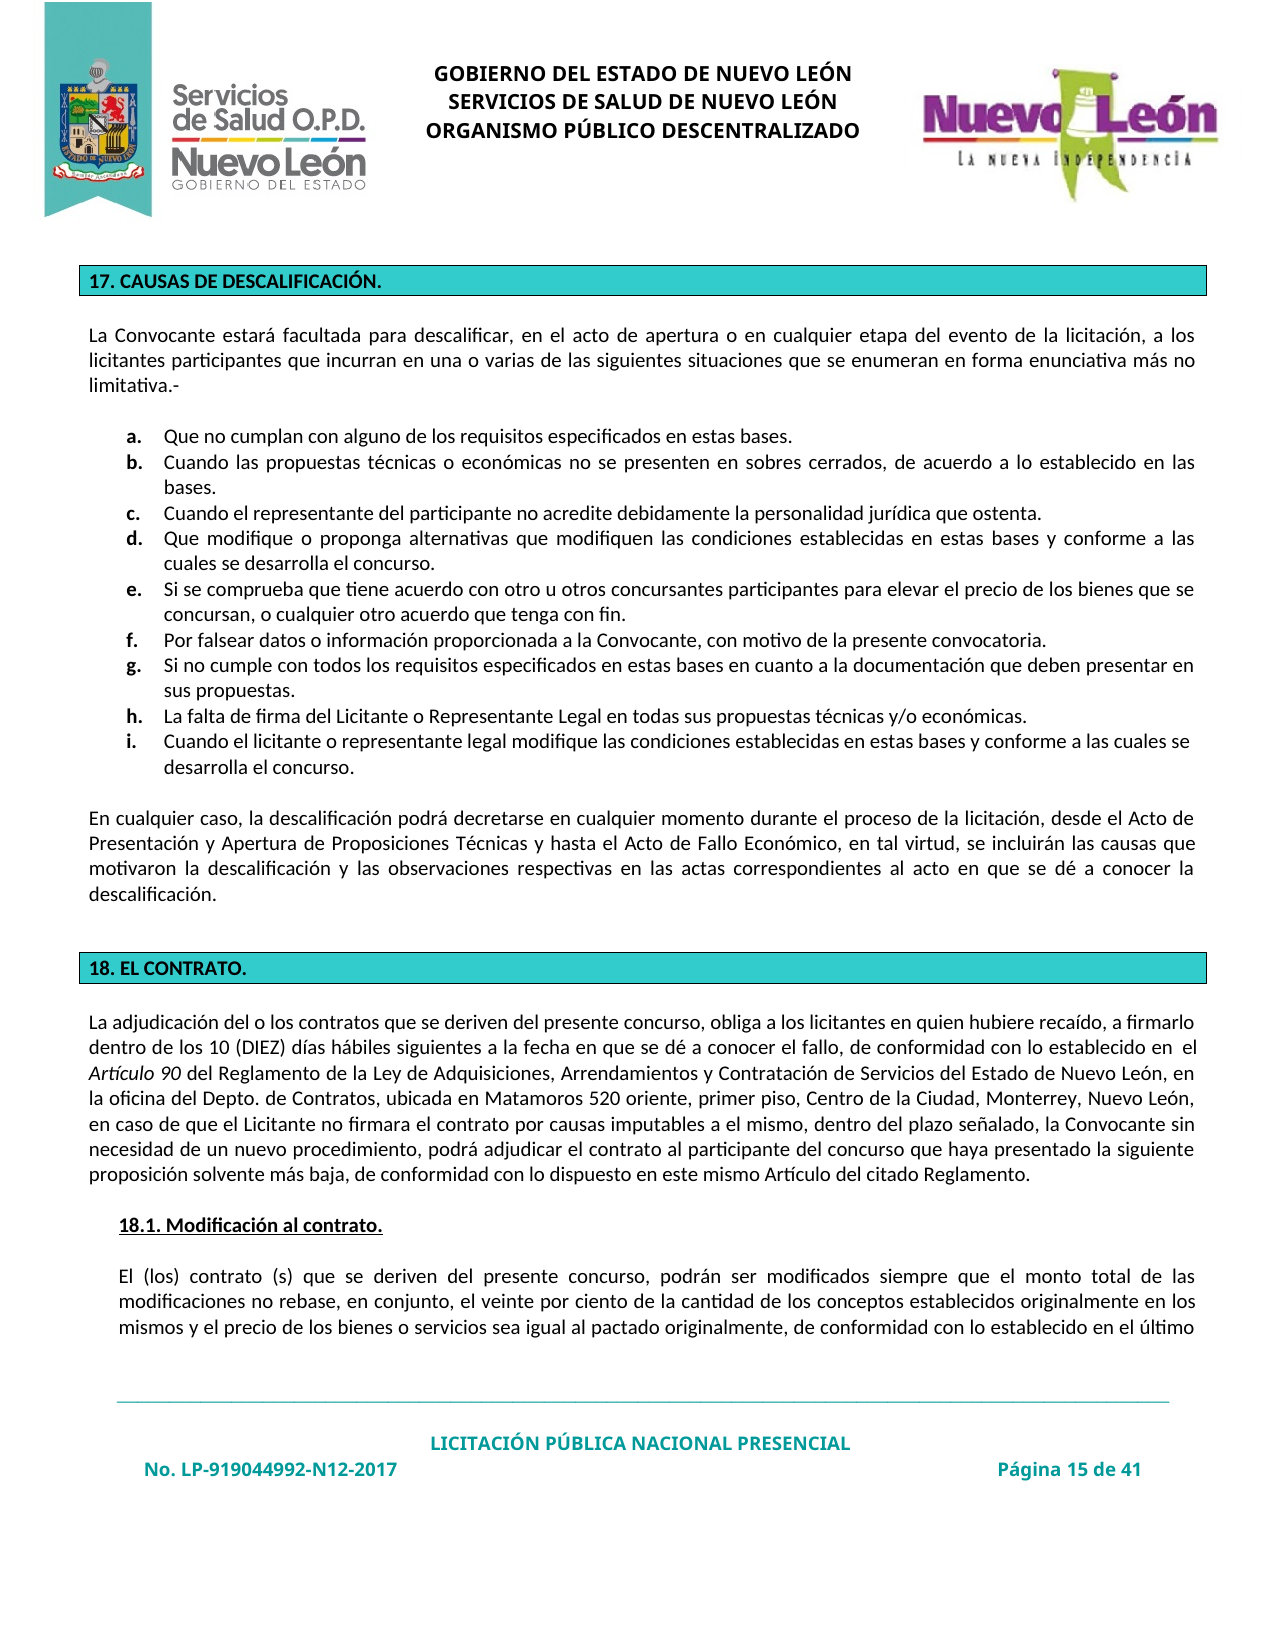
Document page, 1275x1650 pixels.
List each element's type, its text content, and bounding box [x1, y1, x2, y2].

list Cuando las propuestas técnicas o económicas no se presenten en sobres cerrados, de acuerdo a lo establecido en las bases. [126, 449, 1197, 500]
text En cualquier caso, la descalificación podrá decretarse en cualquier momento durante el proceso de la licitación, desde el Acto de Presentación y Apertura de Proposiciones Técnicas y hasta el Acto de Fallo Económico, en tal virtud, se incluirán las causas que motivaron la descalificación y las observaciones respectivas en las actas correspondientes al acto en que se dé a conocer la descalificación. [89, 805, 1197, 906]
picture [15, 2, 1249, 229]
text 18.1. Modificación al contrato. [118, 1212, 1197, 1238]
list Por falsear datos o información proporcionada a la Convocante, con motivo de la presente convocatoria. [126, 627, 1197, 652]
text La Convocante estará facultada para descalificar, en el acto de apertura o en cualquier etapa del evento de la licitación, a los licitantes participantes que incurran en una o varias de las siguientes situaciones que se enumeran en forma enunciativa más no limitativa.- [89, 322, 1197, 398]
list Cuando el licitante o representante legal modifique las condiciones establecidas en estas bases y conforme a las cuales se desarrolla el concurso. [126, 728, 1192, 779]
list Que modifique o proponga alternativas que modifiquen las condiciones establecidas en estas bases y conforme a las cuales se desarrolla el concurso. [126, 525, 1197, 576]
list La falta de firma del Licitante o Representante Legal en todas sus propuestas técnicas y/o económicas. [126, 703, 1197, 728]
text 18. EL CONTRATO. [80, 953, 1206, 983]
list Cuando el representante del participante no acredite debidamente la personalidad jurídica que ostenta. [126, 500, 1197, 525]
list Si se comprueba que tiene acuerdo con otro u otros concursantes participantes para elevar el precio de los bienes que se concursan, o cualquier otro acuerdo que tenga con fin. [126, 576, 1197, 627]
text 17. CAUSAS DE DESCALIFICACIÓN. [80, 266, 1206, 295]
text La adjudicación del o los contratos que se deriven del presente concurso, obliga a los licitantes en quien hubiere recaído, a firmarlo dentro de los 10 (DIEZ) días hábiles siguientes a la fecha en que se dé a conocer el fallo, de conformidad con lo establecido en el Artículo 90 del Reglamento de la Ley de Adquisiciones, Arrendamientos y Contratación de Servicios del Estado de Nuevo León, en la oficina del Depto. de Contratos, ubicada en Matamoros 520 oriente, primer piso, Centro de la Ciudad, Monterrey, Nuevo León, en caso de que el Licitante no firmara el contrato por causas imputables a el mismo, dentro del plazo señalado, la Convocante sin necesidad de un nuevo procedimiento, podrá adjudicar el contrato al participante del concurso que haya presentado la siguiente proposición solvente más baja, de conformidad con lo dispuesto en este mismo Artículo del citado Reglamento. [89, 1009, 1197, 1187]
list Si no cumple con todos los requisitos especificados en estas bases en cuanto a la documentación que deben presentar en sus propuestas. [126, 652, 1197, 703]
list Que no cumplan con alguno de los requisitos especificados en estas bases. [126, 423, 1197, 449]
